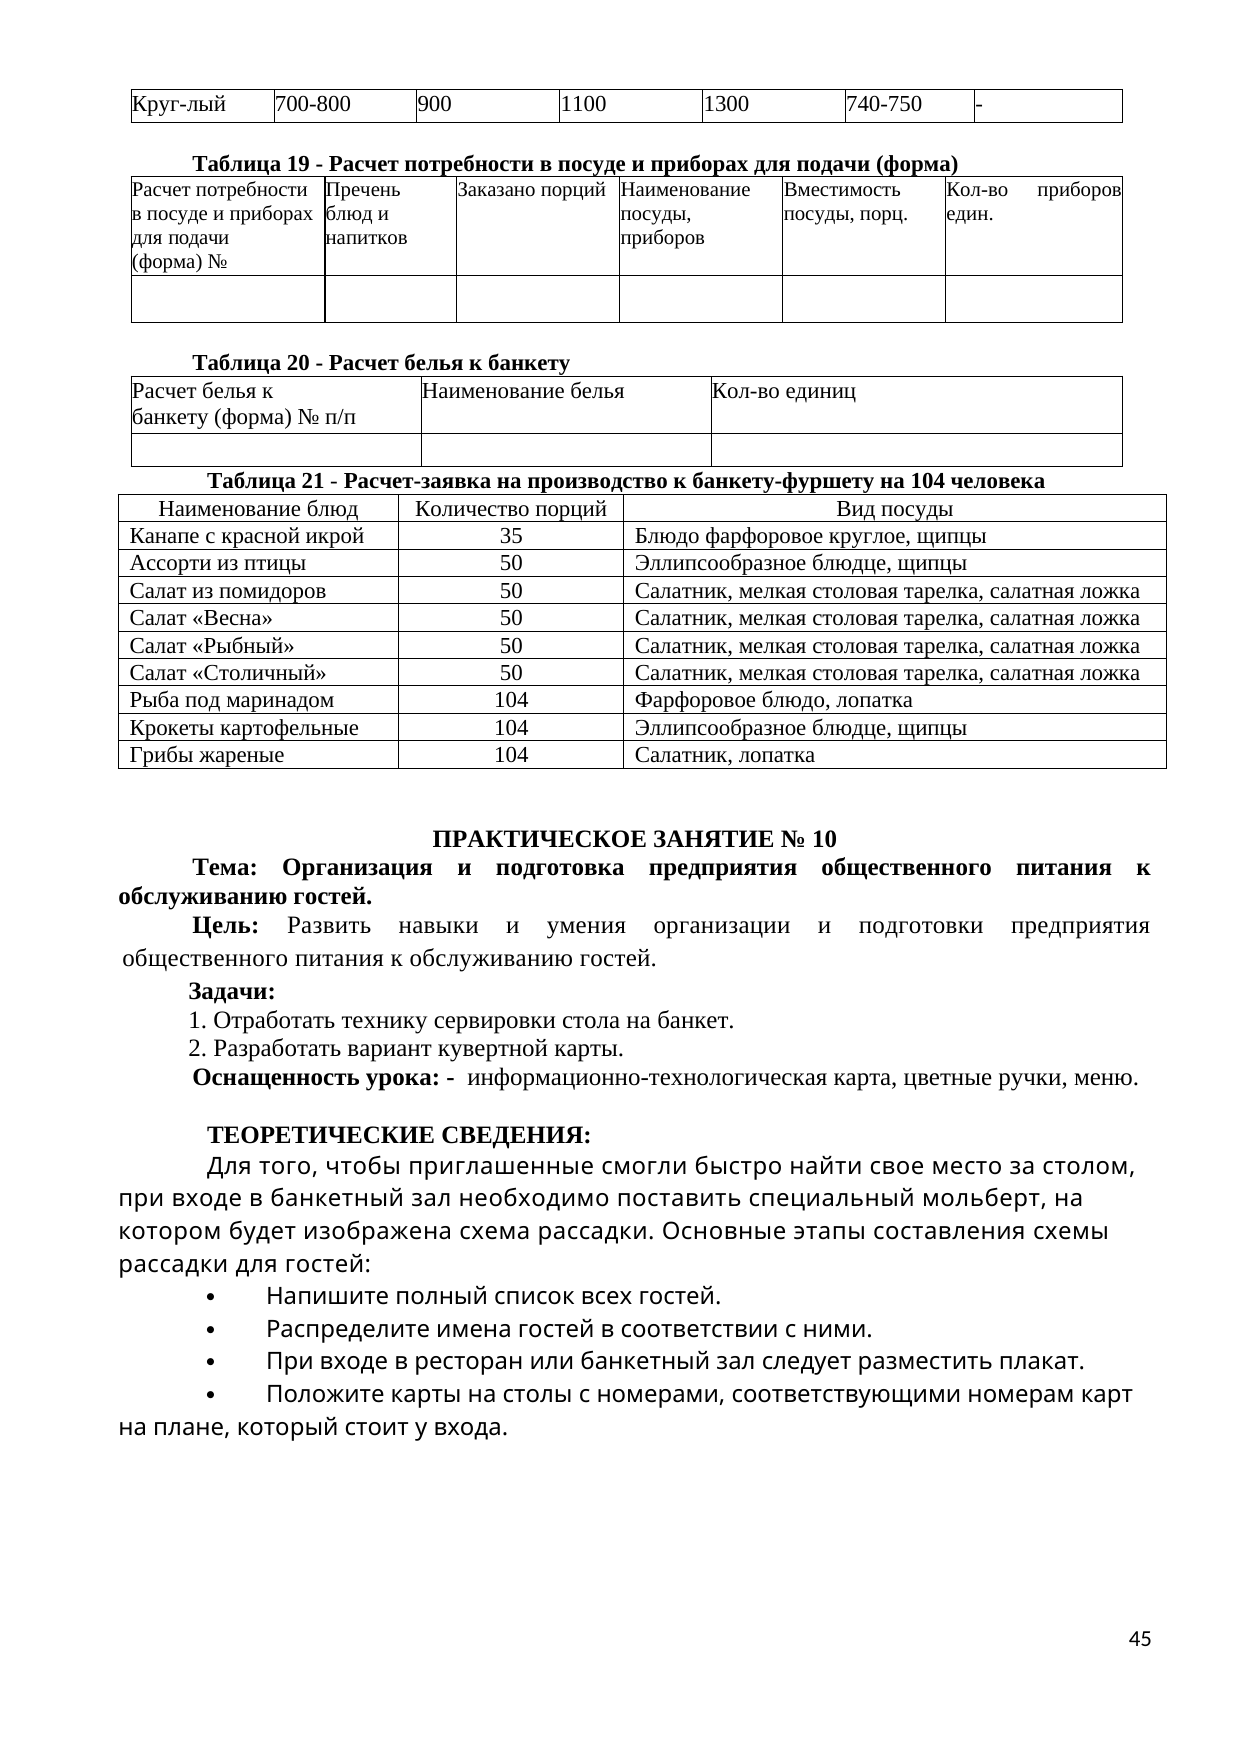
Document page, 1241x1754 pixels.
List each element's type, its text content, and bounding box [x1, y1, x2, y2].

table_cell 104 [399, 686, 623, 713]
table_cell Салатник, мелкая столовая тарелка, салатная ложка [624, 632, 1166, 658]
table_cell [457, 276, 619, 322]
table_header Кол-во приборов един. [946, 177, 1122, 275]
table_cell [326, 276, 456, 322]
table_cell [132, 276, 324, 322]
table_cell [620, 276, 782, 322]
table_cell Салатник, мелкая столовая тарелка, салатная ложка [624, 577, 1166, 603]
table_cell 50 [399, 550, 623, 576]
table_cell Салат «Весна» [119, 604, 398, 631]
table_cell - [975, 90, 1122, 122]
table_cell 900 [417, 90, 559, 122]
text Таблица 20 - Расчет белья к банкету [118, 349, 1152, 376]
table_cell 50 [399, 632, 623, 658]
text Цель: Развить навыки и умения организации и подготовки предприятия общественного питания к обслуживанию гостей. [122, 910, 1152, 972]
table_header Наименование блюд [119, 495, 398, 521]
text Задачи: [118, 976, 1152, 1005]
table_header Вместимость посуды, порц. [783, 177, 945, 275]
table_cell 1100 [560, 90, 702, 122]
text Таблица 21 - Расчет-заявка на производство к банкету-фуршету на 104 человека [118, 467, 1152, 494]
list При входе в ресторан или банкетный зал следует разместить плакат. [118, 1344, 1152, 1377]
table_cell Круг-лый [132, 90, 274, 122]
table_cell Салат «Столичный» [119, 659, 398, 685]
table_header Пречень блюд и напитков [326, 177, 456, 275]
table_cell Салат из помидоров [119, 577, 398, 603]
table_header Вид посуды [624, 495, 1166, 521]
text 1. Отработать технику сервировки стола на банкет. [118, 1005, 1152, 1033]
table_cell 35 [399, 522, 623, 548]
table_cell [783, 276, 945, 322]
table_cell [132, 434, 421, 466]
table_cell 700-800 [275, 90, 416, 122]
table_cell Канапе с красной икрой [119, 522, 398, 548]
table_cell 740-750 [846, 90, 974, 122]
text 2. Разработать вариант кувертной карты. [118, 1033, 1152, 1062]
table_cell Ассорти из птицы [119, 550, 398, 576]
table_cell Эллипсообразное блюдце, щипцы [624, 550, 1166, 576]
table_header Наименование посуды, приборов [620, 177, 782, 275]
table_cell Салатник, мелкая столовая тарелка, салатная ложка [624, 659, 1166, 685]
text Оснащенность урока: - информационно-технологическая карта, цветные ручки, меню. [118, 1062, 1152, 1091]
list Напишите полный список всех гостей. [118, 1279, 1152, 1312]
table_header Расчет белья к банкету (форма) № п/п [132, 377, 421, 433]
table_cell Рыба под маринадом [119, 686, 398, 713]
table_cell Салат «Рыбный» [119, 632, 398, 658]
table_cell Блюдо фарфоровое круглое, щипцы [624, 522, 1166, 548]
table_cell [712, 434, 1122, 466]
table_cell Грибы жареные [119, 741, 398, 768]
table_header Наименование белья [422, 377, 711, 433]
table_cell Салатник, мелкая столовая тарелка, салатная ложка [624, 604, 1166, 631]
table_cell Крокеты картофельные [119, 714, 398, 740]
table_cell 50 [399, 604, 623, 631]
table_cell Салатник, лопатка [624, 741, 1166, 768]
table_cell Эллипсообразное блюдце, щипцы [624, 714, 1166, 740]
table_cell [422, 434, 711, 466]
list Положите карты на столы с номерами, соответствующими номерам карт на плане, который стоит у входа. [118, 1377, 1152, 1442]
table_header Расчет потребности в посуде и приборах для подачи (форма) № [132, 177, 324, 275]
text ТЕОРЕТИЧЕСКИЕ СВЕДЕНИЯ: [118, 1120, 1152, 1148]
table_cell 104 [399, 714, 623, 740]
table_cell Фарфоровое блюдо, лопатка [624, 686, 1166, 713]
table_cell 1300 [703, 90, 845, 122]
table_header Кол-во единиц [712, 377, 1122, 433]
table_cell [946, 276, 1122, 322]
table_cell 50 [399, 577, 623, 603]
table_header Количество порций [399, 495, 623, 521]
text ПРАКТИЧЕСКОЕ ЗАНЯТИЕ № 10 [118, 824, 1152, 852]
text Тема: Организация и подготовка предприятия общественного питания к обслуживанию гостей. [118, 852, 1152, 910]
text Для того, чтобы приглашенные смогли быстро найти свое место за столом, при входе в банкетный зал необходимо поставить специальный мольберт, на котором будет изображена схема рассадки. Основные этапы составления схемы рассадки для гостей: [118, 1148, 1152, 1279]
list Распределите имена гостей в соответствии с ними. [118, 1312, 1152, 1344]
text Таблица 19 - Расчет потребности в посуде и приборах для подачи (форма) [118, 150, 1152, 176]
table_header Заказано порций [457, 177, 619, 275]
table_cell 50 [399, 659, 623, 685]
table_cell 104 [399, 741, 623, 768]
